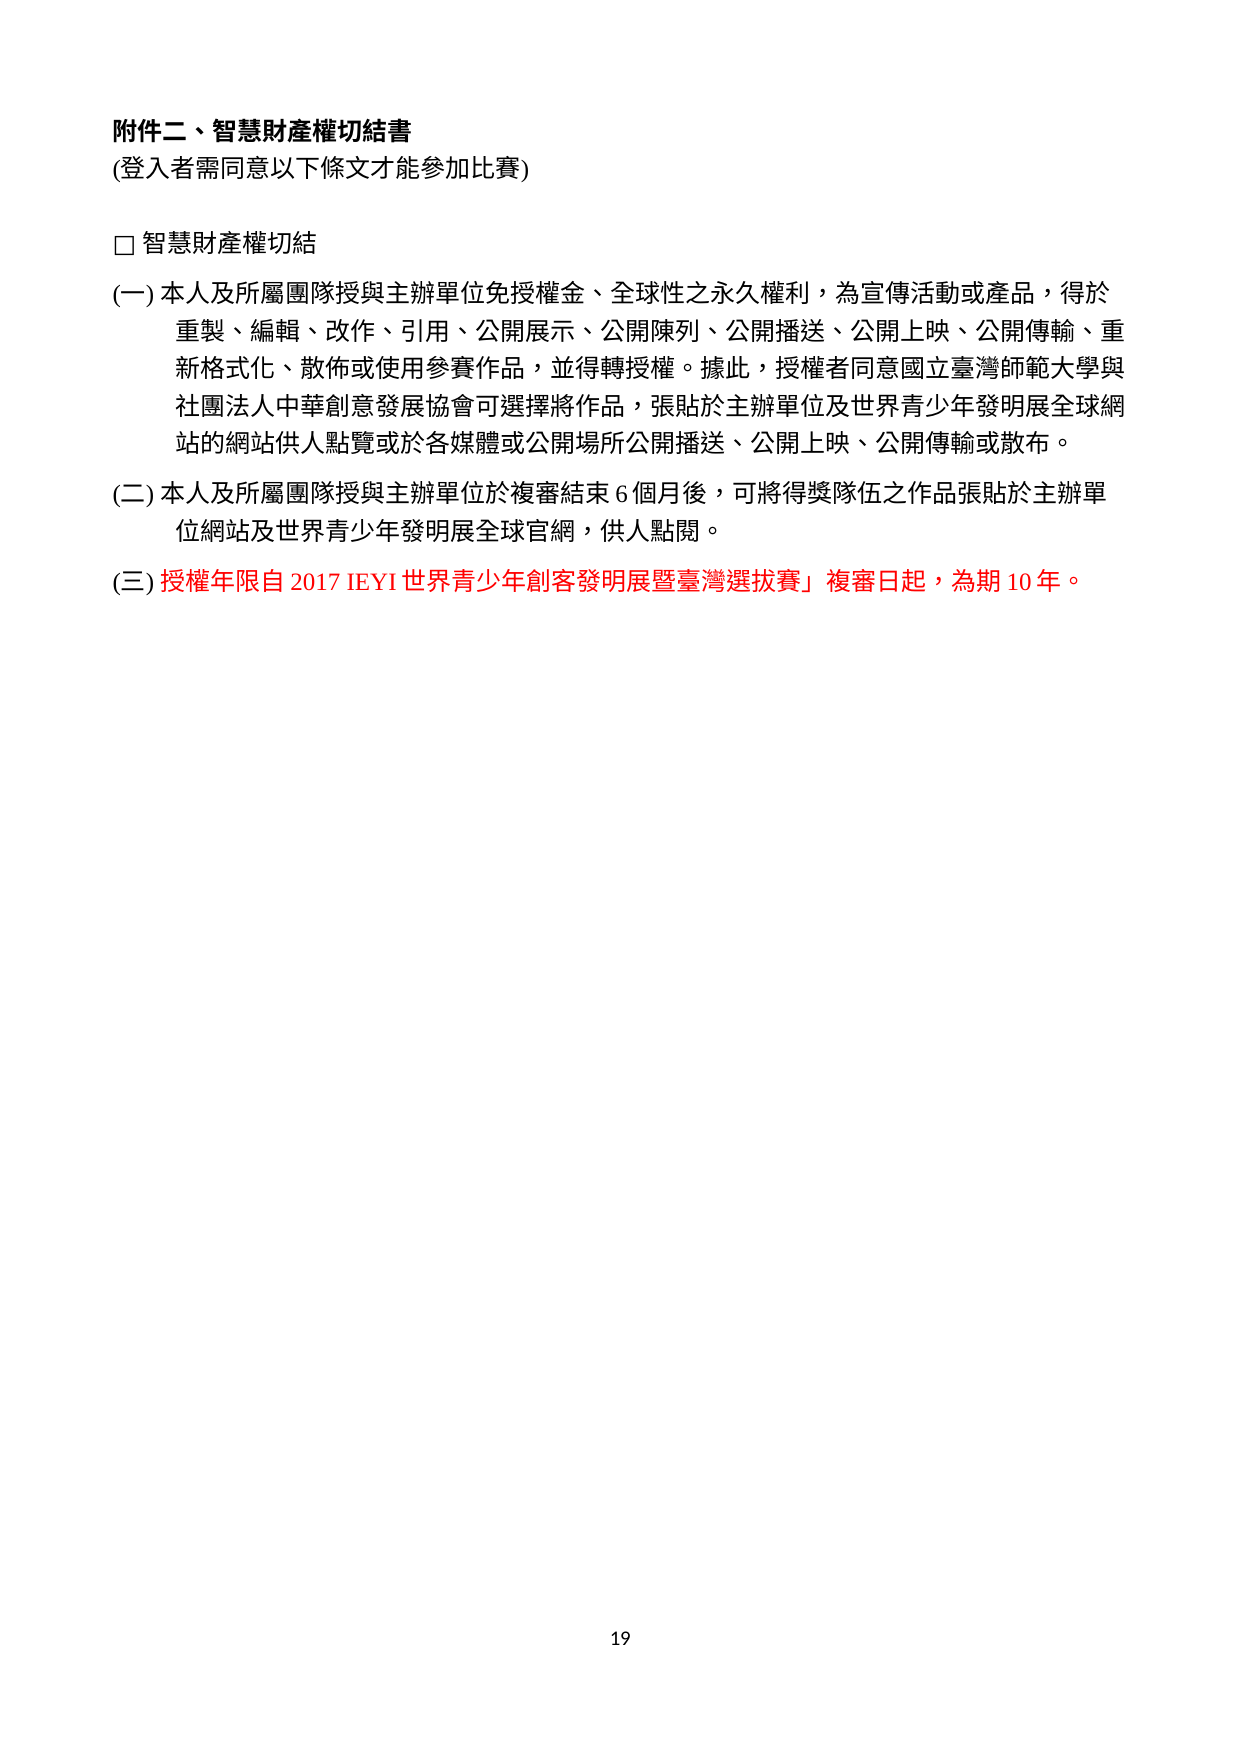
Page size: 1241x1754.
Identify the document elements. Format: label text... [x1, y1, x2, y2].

text (二) 本人及所屬團隊授與主辦單位於複審結束6個月後，可將得獎隊伍之作品張貼於主辦單位網站及世界青少年發明展全球官網，供人點閱。 [112, 473, 1128, 548]
text 附件二、智慧財產權切結書 [112, 112, 1128, 148]
text (一) 本人及所屬團隊授與主辦單位免授權金、全球性之永久權利，為宣傳活動或產品，得於重製、編輯、改作、引用、公開展示、公開陳列、公開播送、公開上映、公開傳輸、重新格式化、散佈或使用參賽作品，並得轉授權。據此，授權者同意國立臺灣師範大學與社團法人中華創意發展協會可選擇將作品，張貼於主辦單位及世界青少年發明展全球網站的網站供人點覽或於各媒體或公開場所公開播送、公開上映、公開傳輸或散布。 [112, 273, 1128, 461]
text □ 智慧財產權切結 [112, 223, 1128, 261]
text (登入者需同意以下條文才能參加比賽) [112, 148, 1128, 186]
text (三) 授權年限自2017 IEYI世界青少年創客發明展暨臺灣選拔賽」複審日起，為期10年。 [112, 561, 1128, 598]
